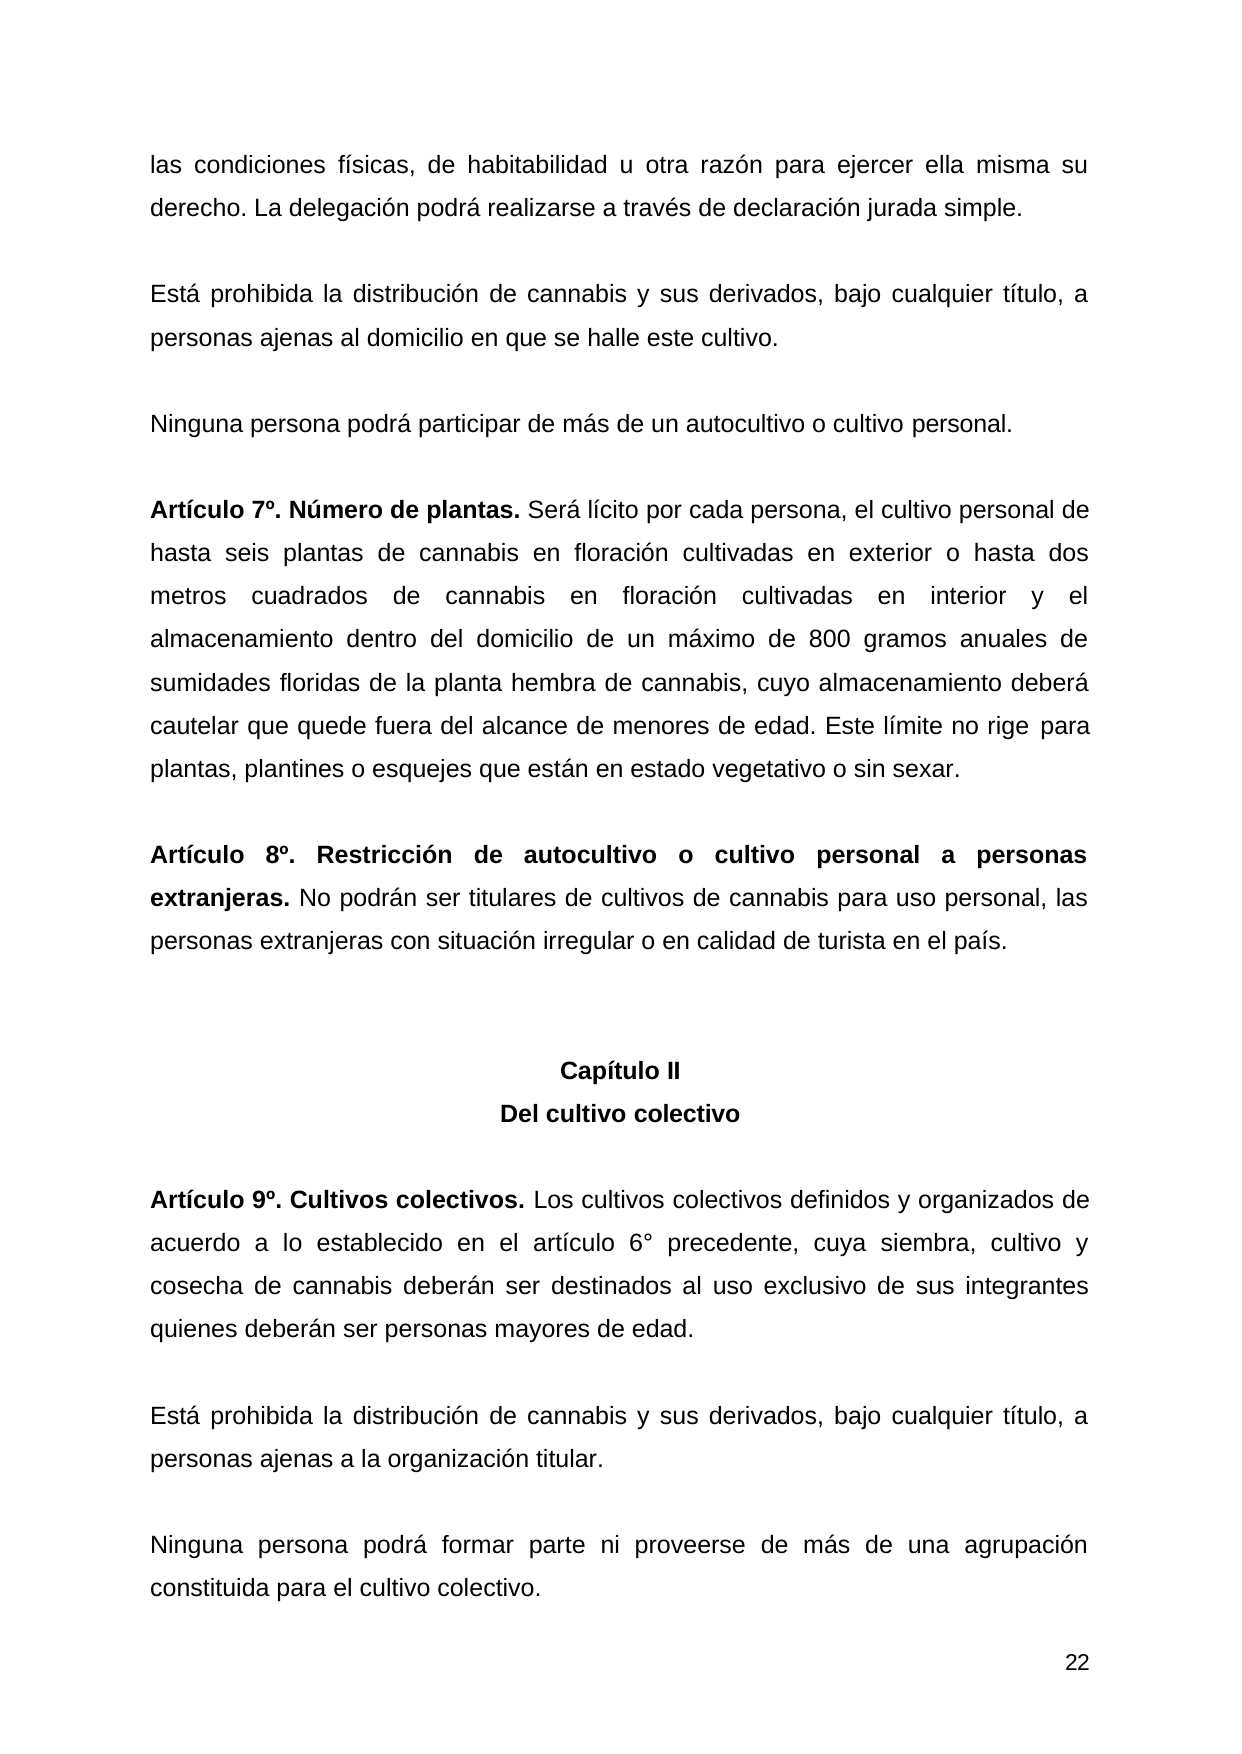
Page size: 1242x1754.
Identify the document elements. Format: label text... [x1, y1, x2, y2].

text Artículo 9º. Cultivos colectivos. Los cultivos colectivos definidos y organizados de acuerdo a lo establecido en el artículo 6° precedente, cuya siembra, cultivo y cosecha de cannabis deberán ser destinados al uso exclusivo de sus integrantes quienes deberán ser personas mayores de edad. [150, 1185, 1090, 1343]
subtitle Capítulo II [144, 1056, 1096, 1084]
text las condiciones físicas, de habitabilidad u otra razón para ejercer ella misma su derecho. La delegación podrá realizarse a través de declaración jurada simple. [150, 150, 1089, 222]
text Del cultivo colectivo [144, 1099, 1096, 1127]
text Ninguna persona podrá participar de más de un autocultivo o cultivo personal. [150, 409, 1102, 437]
text Artículo 8º. Restricción de autocultivo o cultivo personal a personas extranjeras. No podrán ser titulares de cultivos de cannabis para uso personal, las personas extranjeras con situación irregular o en calidad de turista en el país. [150, 840, 1089, 955]
text Está prohibida la distribución de cannabis y sus derivados, bajo cualquier título, a personas ajenas al domicilio en que se halle este cultivo. [150, 279, 1090, 351]
text Ninguna persona podrá formar parte ni proveerse de más de una agrupación constituida para el cultivo colectivo. [150, 1530, 1090, 1602]
text Artículo 7º. Número de plantas. Será lícito por cada persona, el cultivo personal de hasta seis plantas de cannabis en floración cultivadas en exterior o hasta dos metros cuadrados de cannabis en floración cultivadas en interior y el almacenamiento dentro del domicilio de un máximo de 800 gramos anuales de sumidades floridas de la planta hembra de cannabis, cuyo almacenamiento deberá cautelar que quede fuera del alcance de menores de edad. Este límite no rige para plantas, plantines o esquejes que están en estado vegetativo o sin sexar. [150, 495, 1090, 782]
text Está prohibida la distribución de cannabis y sus derivados, bajo cualquier título, a personas ajenas a la organización titular. [150, 1401, 1090, 1472]
